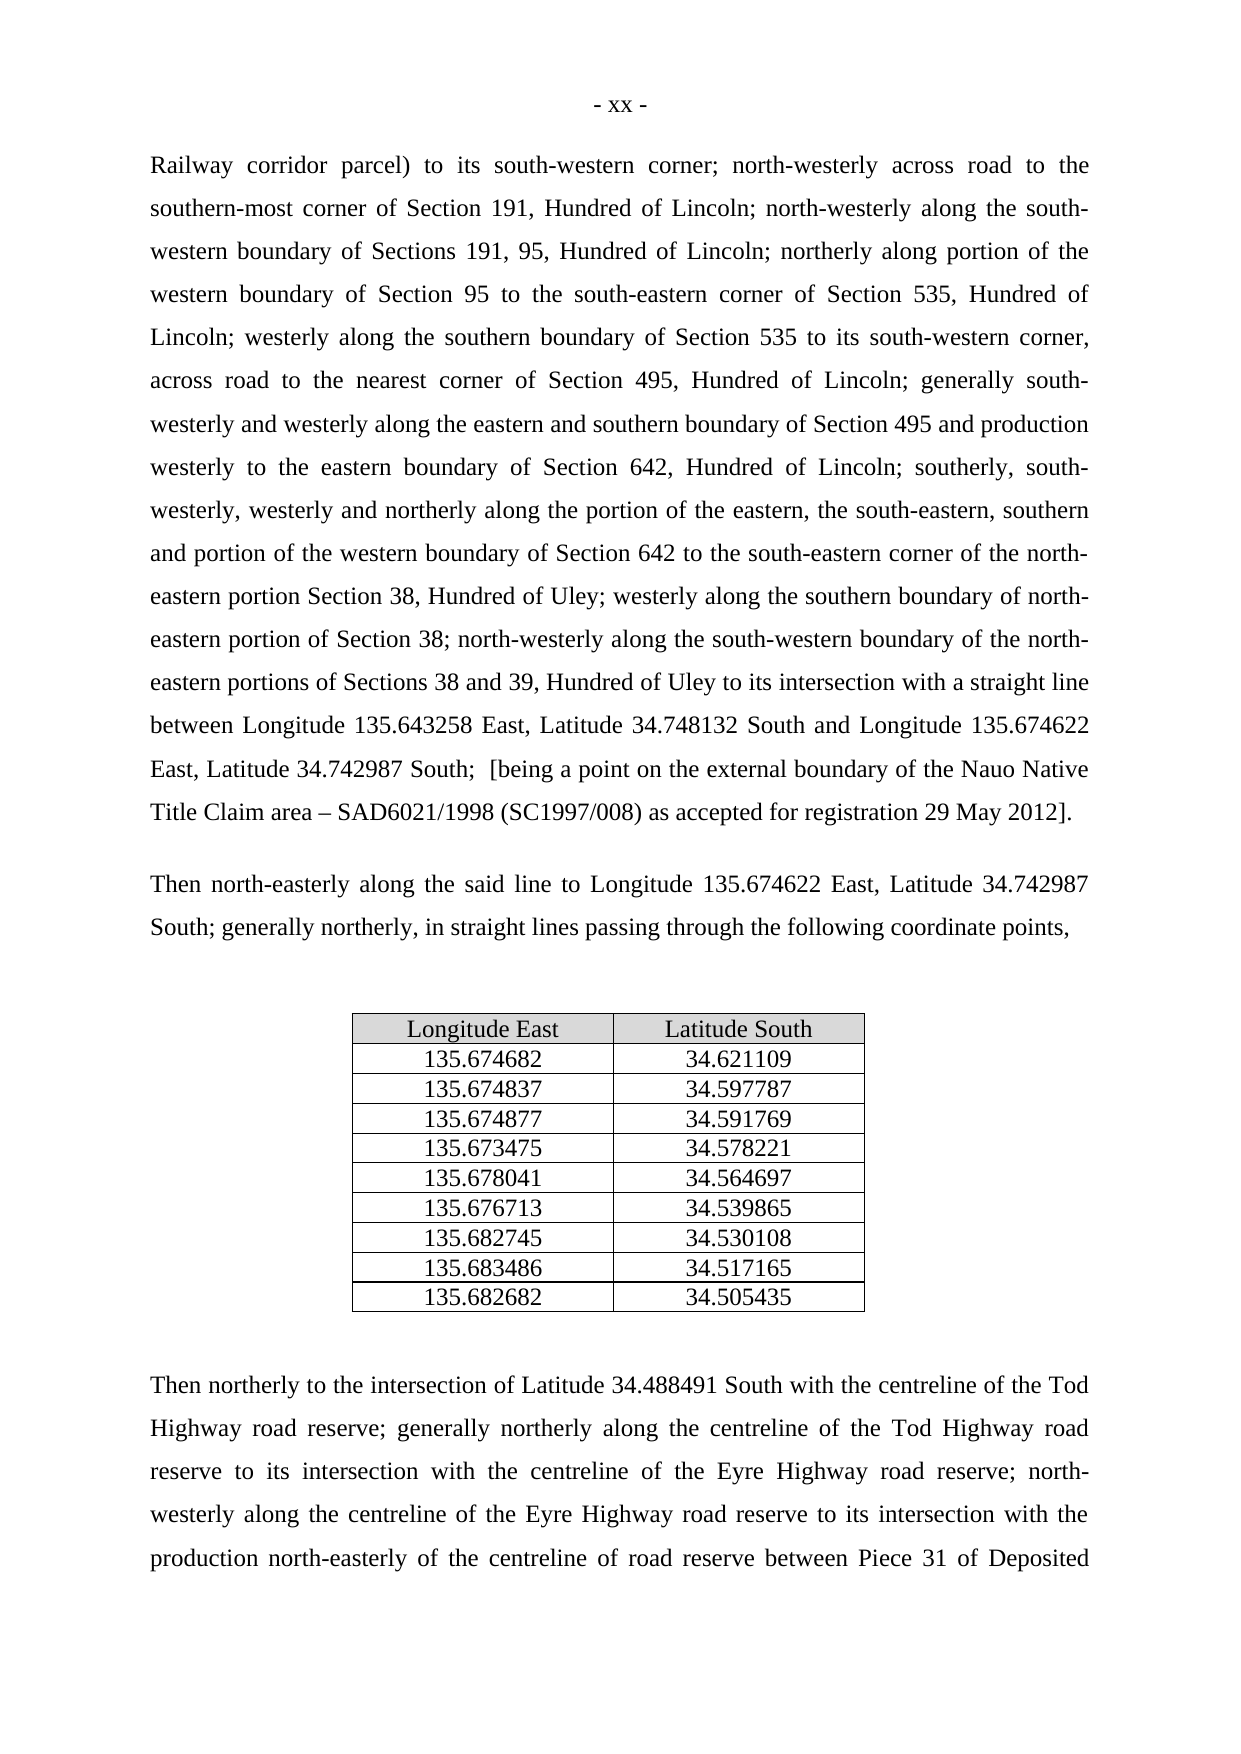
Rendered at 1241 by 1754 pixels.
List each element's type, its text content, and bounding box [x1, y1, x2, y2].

table_header Latitude South [614, 1014, 864, 1043]
table_cell 135.674877 [353, 1104, 613, 1132]
table_header Longitude East [353, 1014, 613, 1043]
table_cell 34.591769 [614, 1104, 864, 1132]
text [150, 1370, 1090, 1571]
table_cell 34.578221 [614, 1134, 864, 1162]
table_cell 135.683486 [353, 1253, 613, 1281]
table_cell 34.564697 [614, 1163, 864, 1192]
table_cell 135.678041 [353, 1163, 613, 1192]
table_cell 135.674837 [353, 1074, 613, 1103]
table_cell 34.517165 [614, 1253, 864, 1281]
table_cell 34.621109 [614, 1044, 864, 1073]
table_cell 135.673475 [353, 1134, 613, 1162]
table_cell 135.682745 [353, 1223, 613, 1252]
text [150, 150, 1090, 826]
table_cell 135.676713 [353, 1193, 613, 1222]
table_cell 34.530108 [614, 1223, 864, 1252]
text Then north-easterly along the said line to Longitude 135.674622 East, Latitude 34.742987 South; generally northerly, in straight lines passing through the following coordinate points, [150, 869, 1090, 941]
table_cell 135.674682 [353, 1044, 613, 1073]
table_cell 34.597787 [614, 1074, 864, 1103]
table_cell 135.682682 [353, 1283, 613, 1311]
table_cell 34.505435 [614, 1283, 864, 1311]
table_cell 34.539865 [614, 1193, 864, 1222]
